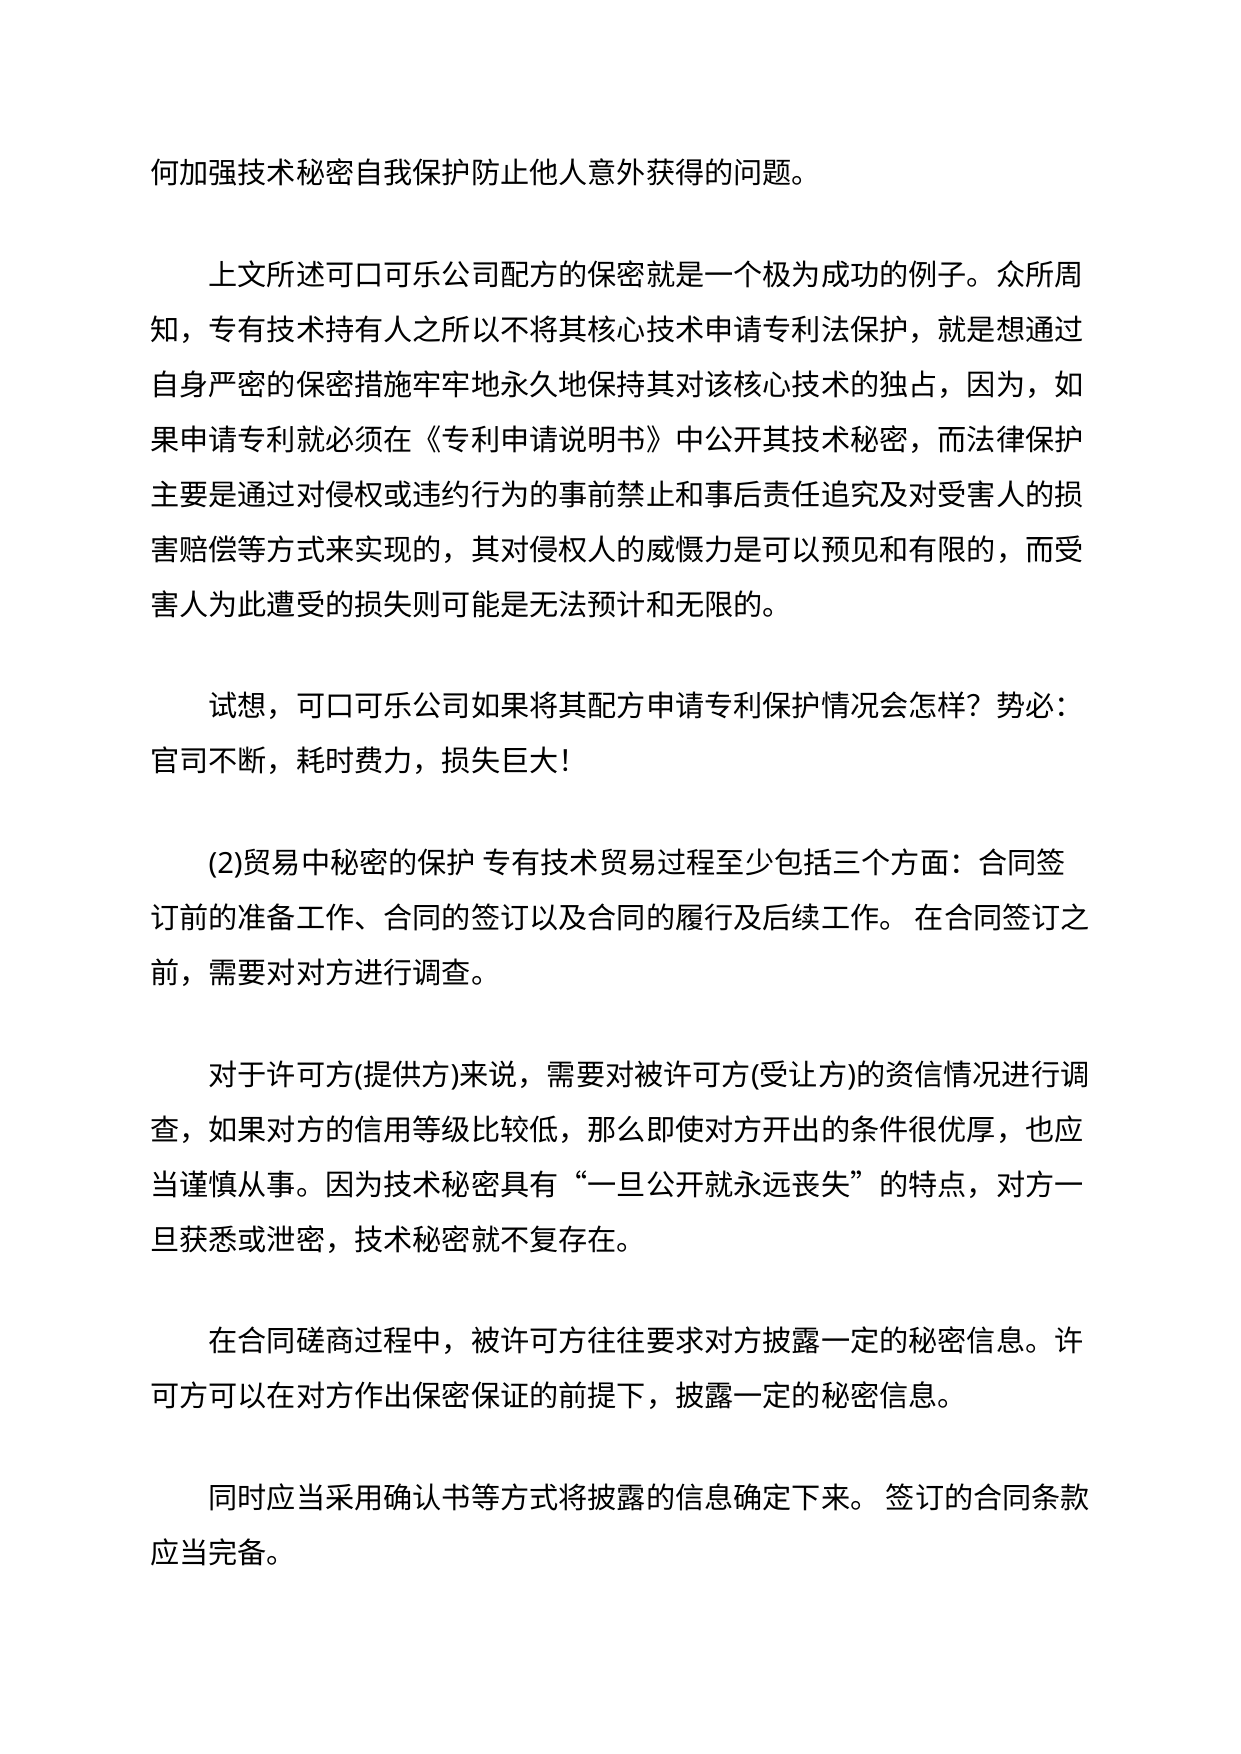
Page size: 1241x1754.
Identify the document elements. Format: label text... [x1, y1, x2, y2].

text 试想，可口可乐公司如果将其配方申请专利保护情况会怎样？势必：官司不断，耗时费力，损失巨大！ [150, 683, 1090, 780]
text (2)贸易中秘密的保护 专有技术贸易过程至少包括三个方面：合同签订前的准备工作、合同的签订以及合同的履行及后续工作。 在合同签订之前，需要对对方进行调查。 [150, 839, 1090, 992]
text 在合同磋商过程中，被许可方往往要求对方披露一定的秘密信息。许可方可以在对方作出保密保证的前提下，披露一定的秘密信息。 [150, 1318, 1090, 1415]
text 同时应当采用确认书等方式将披露的信息确定下来。 签订的合同条款应当完备。 [150, 1474, 1090, 1572]
text 对于许可方(提供方)来说，需要对被许可方(受让方)的资信情况进行调查，如果对方的信用等级比较低，那么即使对方开出的条件很优厚，也应当谨慎从事。因为技术秘密具有“一旦公开就永远丧失”的特点，对方一旦获悉或泄密，技术秘密就不复存在。 [150, 1051, 1090, 1258]
text 上文所述可口可乐公司配方的保密就是一个极为成功的例子。众所周知，专有技术持有人之所以不将其核心技术申请专利法保护，就是想通过自身严密的保密措施牢牢地永久地保持其对该核心技术的独占，因为，如果申请专利就必须在《专利申请说明书》中公开其技术秘密，而法律保护主要是通过对侵权或违约行为的事前禁止和事后责任追究及对受害人的损害赔偿等方式来实现的，其对侵权人的威慑力是可以预见和有限的，而受害人为此遭受的损失则可能是无法预计和无限的。 [150, 252, 1090, 623]
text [150, 150, 1090, 192]
